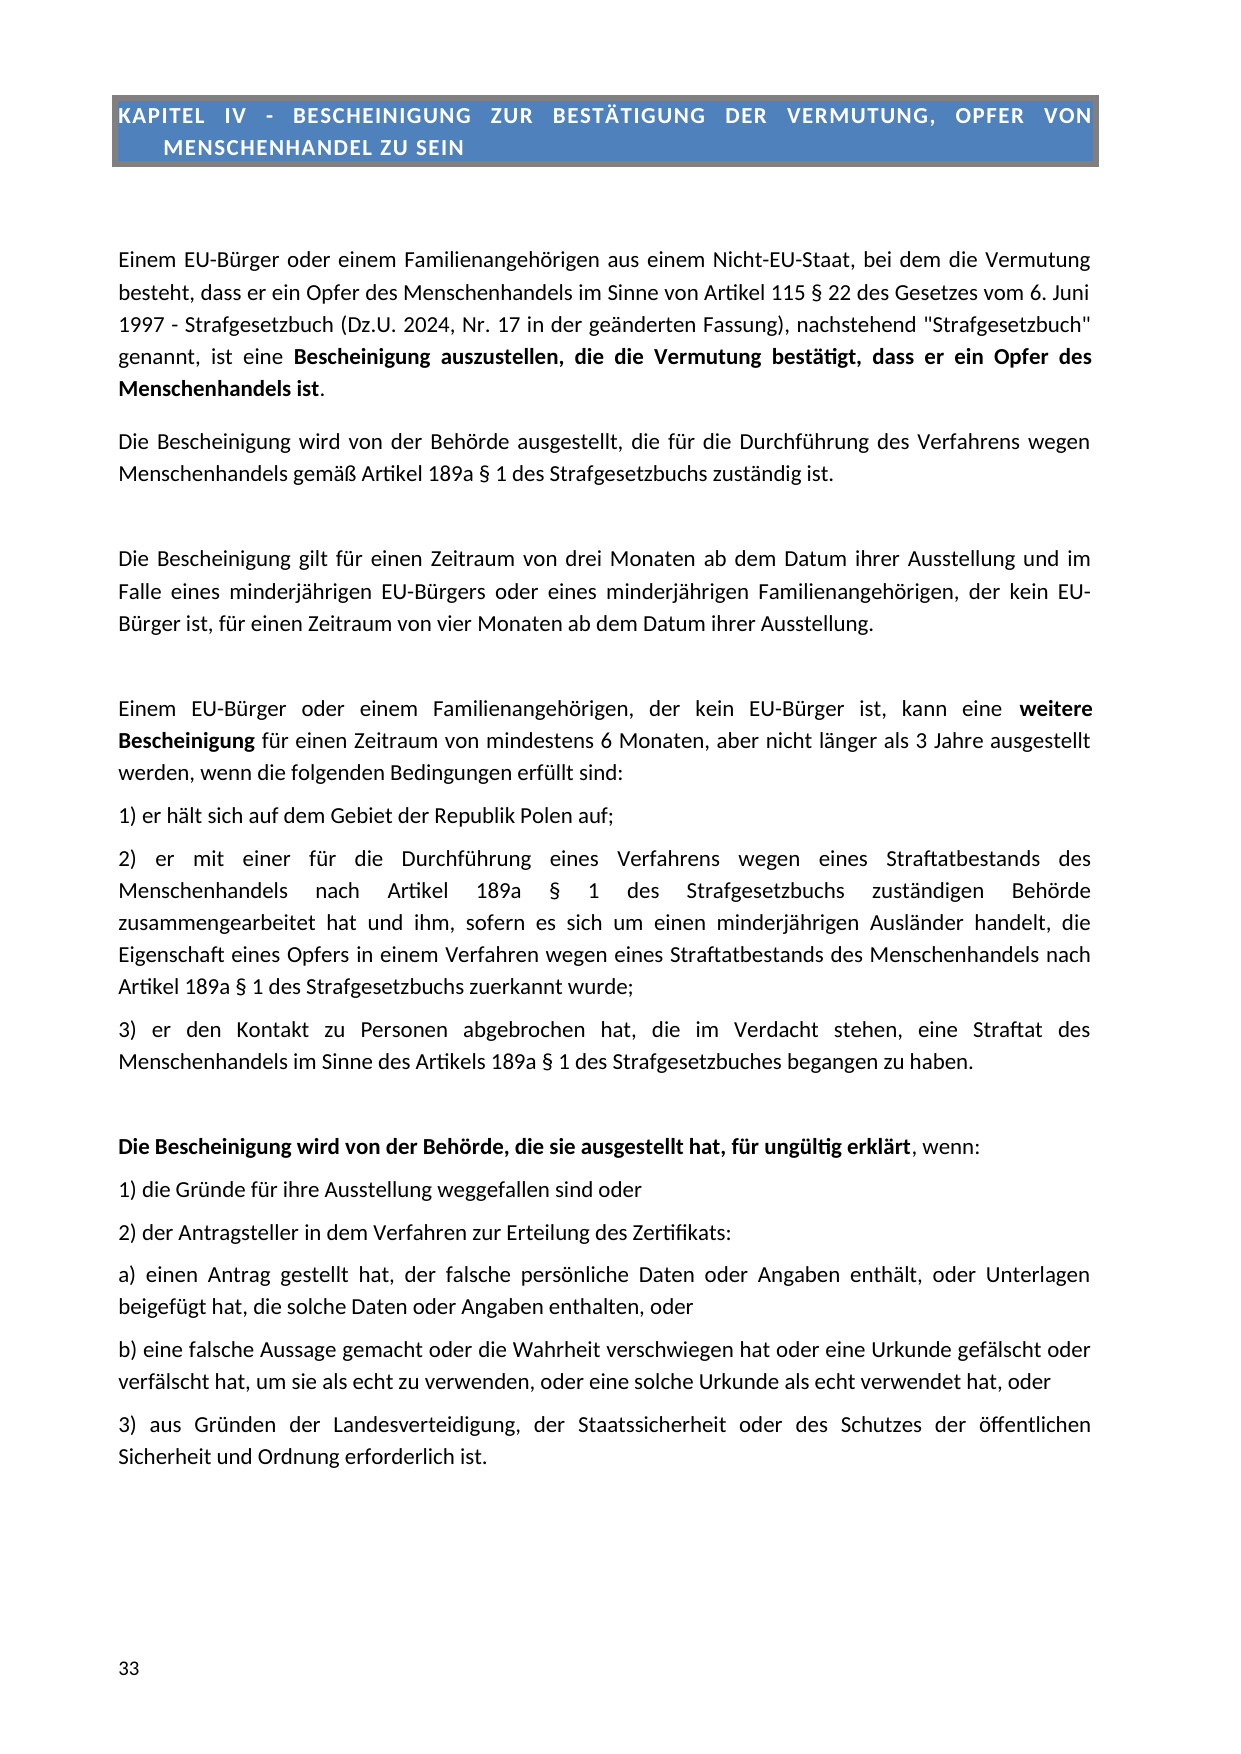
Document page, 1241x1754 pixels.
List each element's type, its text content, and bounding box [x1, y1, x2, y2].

text 1) er hält sich auf dem Gebiet der Republik Polen auf; [118, 801, 1093, 829]
text Die Bescheinigung gilt für einen Zeitraum von drei Monaten ab dem Datum ihrer Ausstellung und im Falle eines minderjährigen EU-Bürgers oder eines minderjährigen Familienangehörigen, der kein EU-Bürger ist, für einen Zeitraum von vier Monaten ab dem Datum ihrer Ausstellung. [118, 544, 1093, 637]
text Die Bescheinigung wird von der Behörde, die sie ausgestellt hat, für ungültig erklärt, wenn: [118, 1132, 1093, 1161]
text 1) die Gründe für ihre Ausstellung weggefallen sind oder [118, 1175, 1093, 1203]
text a) einen Antrag gestellt hat, der falsche persönliche Daten oder Angaben enthält, oder Unterlagen beigefügt hat, die solche Daten oder Angaben enthalten, oder [118, 1260, 1093, 1321]
text 2) der Antragsteller in dem Verfahren zur Erteilung des Zertifikats: [118, 1218, 1093, 1246]
list KAPITEL IV - Bescheinigung zur Bestätigung der Vermutung, Opfer von Menschenhandel zu sein [118, 101, 1093, 161]
text 2) er mit einer für die Durchführung eines Verfahrens wegen eines Straftatbestands des Menschenhandels nach Artikel 189a § 1 des Strafgesetzbuchs zuständigen Behörde zusammengearbeitet hat und ihm, sofern es sich um einen minderjährigen Ausländer handelt, die Eigenschaft eines Opfers in einem Verfahren wegen eines Straftatbestands des Menschenhandels nach Artikel 189a § 1 des Strafgesetzbuchs zuerkannt wurde; [118, 844, 1093, 1001]
text 3) aus Gründen der Landesverteidigung, der Staatssicherheit oder des Schutzes der öffentlichen Sicherheit und Ordnung erforderlich ist. [118, 1410, 1093, 1470]
text Die Bescheinigung wird von der Behörde ausgestellt, die für die Durchführung des Verfahrens wegen Menschenhandels gemäß Artikel 189a § 1 des Strafgesetzbuchs zuständig ist. [118, 427, 1093, 487]
text b) eine falsche Aussage gemacht oder die Wahrheit verschwiegen hat oder eine Urkunde gefälscht oder verfälscht hat, um sie als echt zu verwenden, oder eine solche Urkunde als echt verwendet hat, oder [118, 1335, 1093, 1395]
text Einem EU-Bürger oder einem Familienangehörigen, der kein EU-Bürger ist, kann eine weitere Bescheinigung für einen Zeitraum von mindestens 6 Monaten, aber nicht länger als 3 Jahre ausgestellt werden, wenn die folgenden Bedingungen erfüllt sind: [118, 694, 1093, 787]
text 3) er den Kontakt zu Personen abgebrochen hat, die im Verdacht stehen, eine Straftat des Menschenhandels im Sinne des Artikels 189a § 1 des Strafgesetzbuches begangen zu haben. [118, 1015, 1093, 1075]
text Einem EU-Bürger oder einem Familienangehörigen aus einem Nicht-EU-Staat, bei dem die Vermutung besteht, dass er ein Opfer des Menschenhandels im Sinne von Artikel 115 § 22 des Gesetzes vom 6. Juni 1997 - Strafgesetzbuch (Dz.U. 2024, Nr. 17 in der geänderten Fassung), nachstehend "Strafgesetzbuch" genannt, ist eine Bescheinigung auszustellen, die die Vermutung bestätigt, dass er ein Opfer des Menschenhandels ist. [118, 245, 1093, 402]
